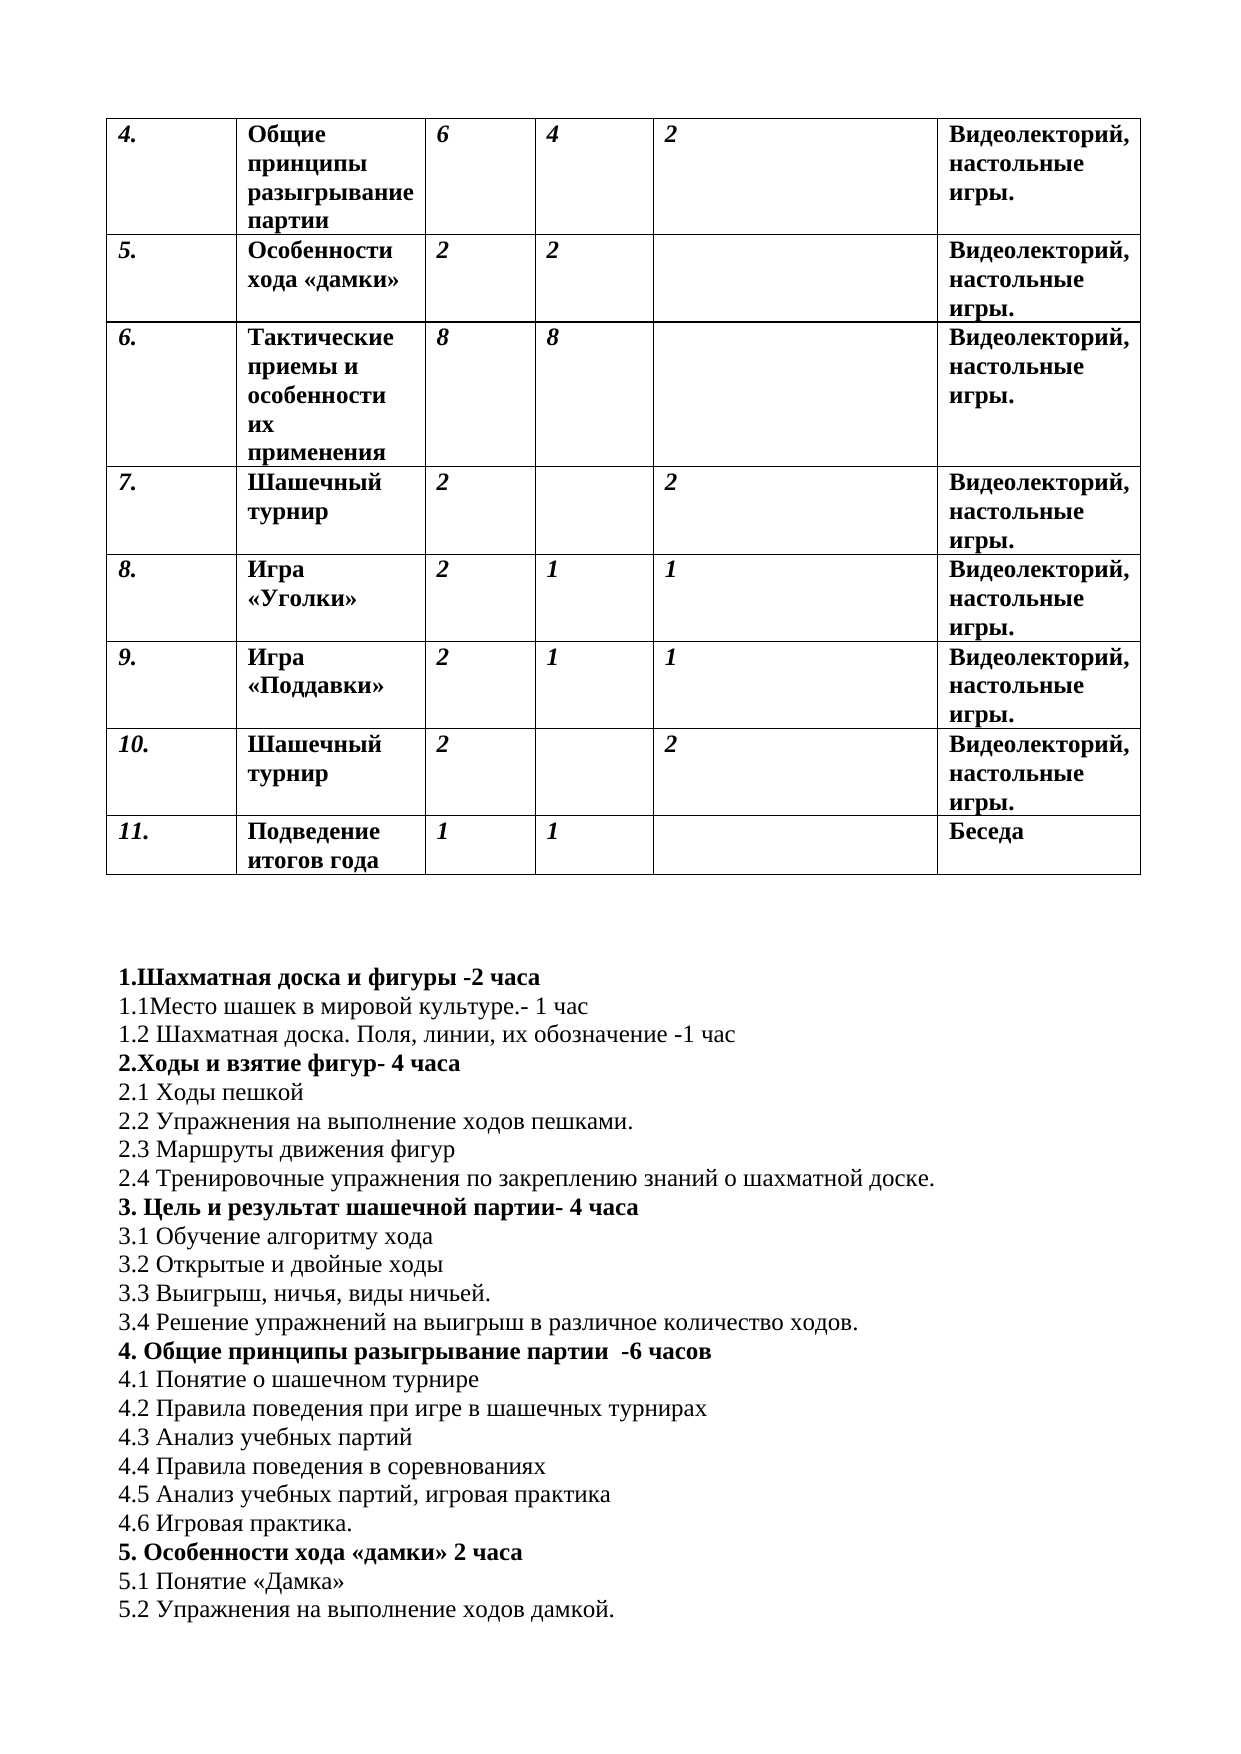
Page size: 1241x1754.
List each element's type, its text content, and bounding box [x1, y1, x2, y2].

table_cell 2 [654, 467, 937, 553]
text 3.3 Выигрыш, ничья, виды ничьей. [118, 1278, 1152, 1307]
table_cell 4. [107, 119, 236, 234]
table_cell Игра «Уголки» [237, 555, 425, 641]
text 3. Цель и результат шашечной партии- 4 часа [118, 1192, 1152, 1221]
table_cell 8 [536, 323, 653, 466]
text 1.Шахматная доска и фигуры -2 часа [118, 962, 1152, 991]
table_cell [536, 467, 653, 553]
text 4. Общие принципы разыгрывание партии -6 часов [118, 1336, 1152, 1364]
table_cell [536, 729, 653, 815]
text 2.2 Упражнения на выполнение ходов пешками. [118, 1106, 1152, 1134]
table_cell Тактические приемы и особенности их применения [237, 323, 425, 466]
table_cell 2 [426, 642, 535, 728]
table_cell 5. [107, 235, 236, 321]
table_cell Шашечный турнир [237, 467, 425, 553]
table_cell 1 [536, 816, 653, 874]
text 4.5 Анализ учебных партий, игровая практика [118, 1479, 1152, 1508]
table_cell Шашечный турнир [237, 729, 425, 815]
table_cell Видеолекторий, настольные игры. [938, 323, 1140, 466]
text 2.4 Тренировочные упражнения по закреплению знаний о шахматной доске. [118, 1163, 1152, 1192]
text 2.3 Маршруты движения фигур [118, 1134, 1152, 1163]
table_cell 2 [426, 235, 535, 321]
table_cell Видеолекторий, настольные игры. [938, 235, 1140, 321]
table_cell 9. [107, 642, 236, 728]
table_cell Видеолекторий, настольные игры. [938, 467, 1140, 553]
table_cell Общие принципы разыгрывание партии [237, 119, 425, 234]
table_cell 2 [426, 467, 535, 553]
table_cell 1 [426, 816, 535, 874]
table_cell 8. [107, 555, 236, 641]
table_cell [938, 119, 1140, 234]
table_cell [654, 323, 937, 466]
table_cell 2 [654, 729, 937, 815]
table_cell 4 [536, 119, 653, 234]
text 2.1 Ходы пешкой [118, 1077, 1152, 1106]
table_cell Видеолекторий, настольные игры. [938, 642, 1140, 728]
table_cell 2 [426, 555, 535, 641]
table_cell [654, 816, 937, 874]
table_cell 1 [654, 555, 937, 641]
table_cell 1 [536, 642, 653, 728]
table_cell 10. [107, 729, 236, 815]
table_cell Видеолекторий, настольные игры. [938, 555, 1140, 641]
table_cell 2 [426, 729, 535, 815]
table_cell 7. [107, 467, 236, 553]
table_cell Видеолекторий, настольные игры. [938, 729, 1140, 815]
text 3.1 Обучение алгоритму хода [118, 1221, 1152, 1249]
text 3.4 Решение упражнений на выигрыш в различное количество ходов. [118, 1307, 1152, 1336]
text 4.1 Понятие о шашечном турнире [118, 1364, 1152, 1393]
table_cell Особенности хода «дамки» [237, 235, 425, 321]
table_cell 2 [536, 235, 653, 321]
text 1.2 Шахматная доска. Поля, линии, их обозначение -1 час [118, 1019, 1152, 1048]
table_cell 1 [654, 642, 937, 728]
table_cell 2 [654, 119, 937, 234]
table_cell Беседа [938, 816, 1140, 874]
text 4.2 Правила поведения при игре в шашечных турнирах [118, 1393, 1152, 1422]
text 1.1Место шашек в мировой культуре.- 1 час [118, 991, 1152, 1019]
text 4.4 Правила поведения в соревнованиях [118, 1451, 1152, 1479]
table_cell Игра «Поддавки» [237, 642, 425, 728]
text 5.2 Упражнения на выполнение ходов дамкой. [118, 1594, 1152, 1623]
table_cell 8 [426, 323, 535, 466]
text 4.3 Анализ учебных партий [118, 1422, 1152, 1451]
table_cell [654, 235, 937, 321]
text 5.1 Понятие «Дамка» [118, 1566, 1152, 1594]
table_cell 6. [107, 323, 236, 466]
text 5. Особенности хода «дамки» 2 часа [118, 1537, 1152, 1566]
table_cell Подведение итогов года [237, 816, 425, 874]
table_cell 1 [536, 555, 653, 641]
text 3.2 Открытые и двойные ходы [118, 1249, 1152, 1278]
text 2.Ходы и взятие фигур- 4 часа [118, 1048, 1152, 1077]
text 4.6 Игровая практика. [118, 1508, 1152, 1537]
table_cell 6 [426, 119, 535, 234]
table_cell 11. [107, 816, 236, 874]
